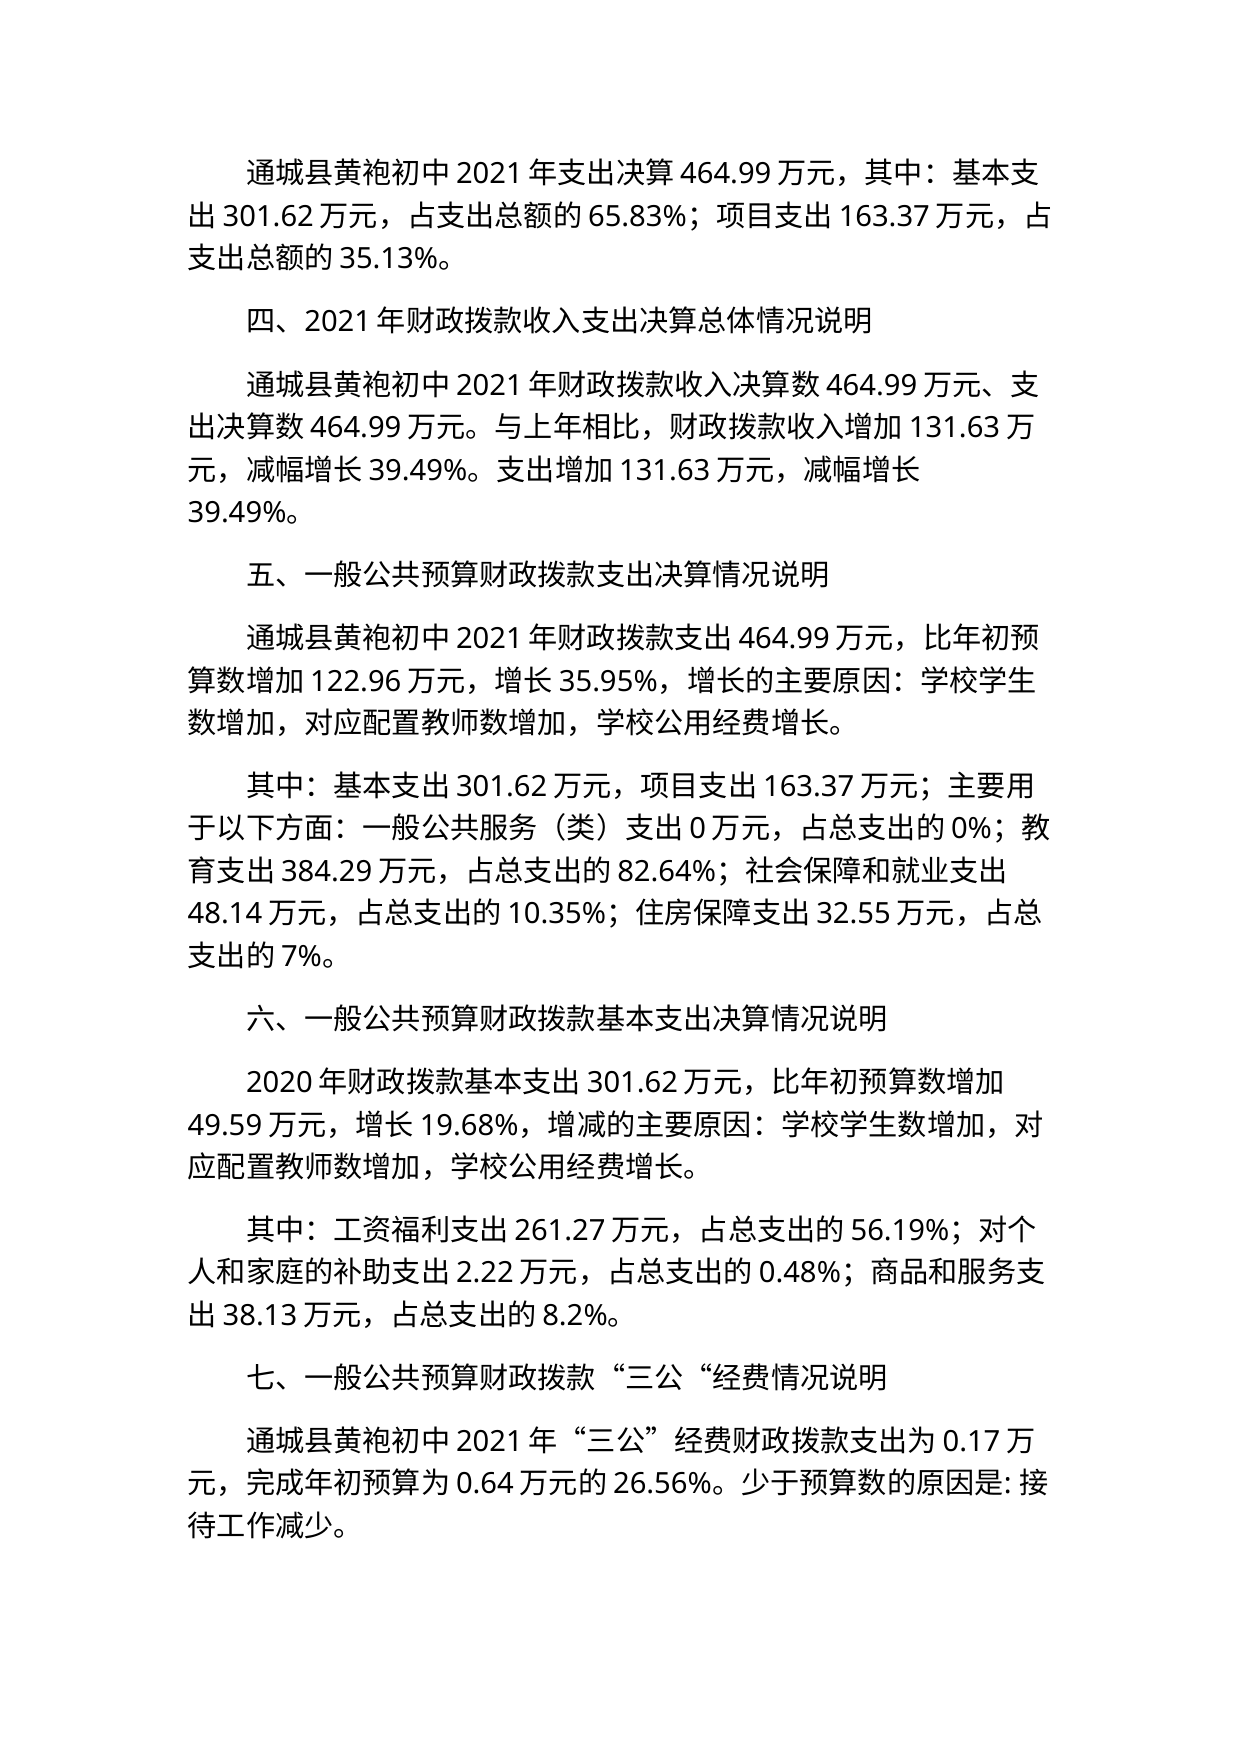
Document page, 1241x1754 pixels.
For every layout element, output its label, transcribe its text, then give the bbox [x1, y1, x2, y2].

text 通城县黄袍初中2021年财政拨款收入决算数464.99万元、支出决算数464.99万元。与上年相比，财政拨款收入增加131.63万元，减幅增长39.49%。支出增加131.63万元，减幅增长39.49%。 [187, 361, 1053, 531]
text 其中：基本支出301.62万元，项目支出163.37万元；主要用于以下方面：一般公共服务（类）支出0万元，占总支出的0%；教育支出384.29万元，占总支出的82.64%；社会保障和就业支出48.14万元，占总支出的10.35%；住房保障支出32.55万元，占总支出的7%。 [187, 763, 1053, 975]
text 通城县黄袍初中2021年支出决算464.99万元，其中：基本支出301.62万元，占支出总额的65.83%；项目支出163.37万元，占支出总额的35.13%。 [187, 150, 1053, 277]
text 其中：工资福利支出261.27万元，占总支出的56.19%；对个人和家庭的补助支出2.22万元，占总支出的0.48%；商品和服务支出38.13万元，占总支出的8.2%。 [187, 1207, 1053, 1334]
text 四、2021年财政拨款收入支出决算总体情况说明 [187, 298, 1053, 340]
text 五、一般公共预算财政拨款支出决算情况说明 [187, 552, 1053, 594]
text 七、一般公共预算财政拨款“三公“经费情况说明 [187, 1354, 1053, 1397]
text 通城县黄袍初中2021年财政拨款支出464.99万元，比年初预算数增加122.96万元，增长35.95%，增长的主要原因：学校学生数增加，对应配置教师数增加，学校公用经费增长。 [187, 615, 1053, 742]
text 通城县黄袍初中2021年“三公”经费财政拨款支出为0.17万元，完成年初预算为0.64万元的26.56%。少于预算数的原因是: 接待工作减少。 [187, 1418, 1053, 1545]
text 2020年财政拨款基本支出301.62万元，比年初预算数增加49.59万元，增长19.68%，增减的主要原因：学校学生数增加，对应配置教师数增加，学校公用经费增长。 [187, 1059, 1053, 1186]
text 六、一般公共预算财政拨款基本支出决算情况说明 [187, 996, 1053, 1038]
